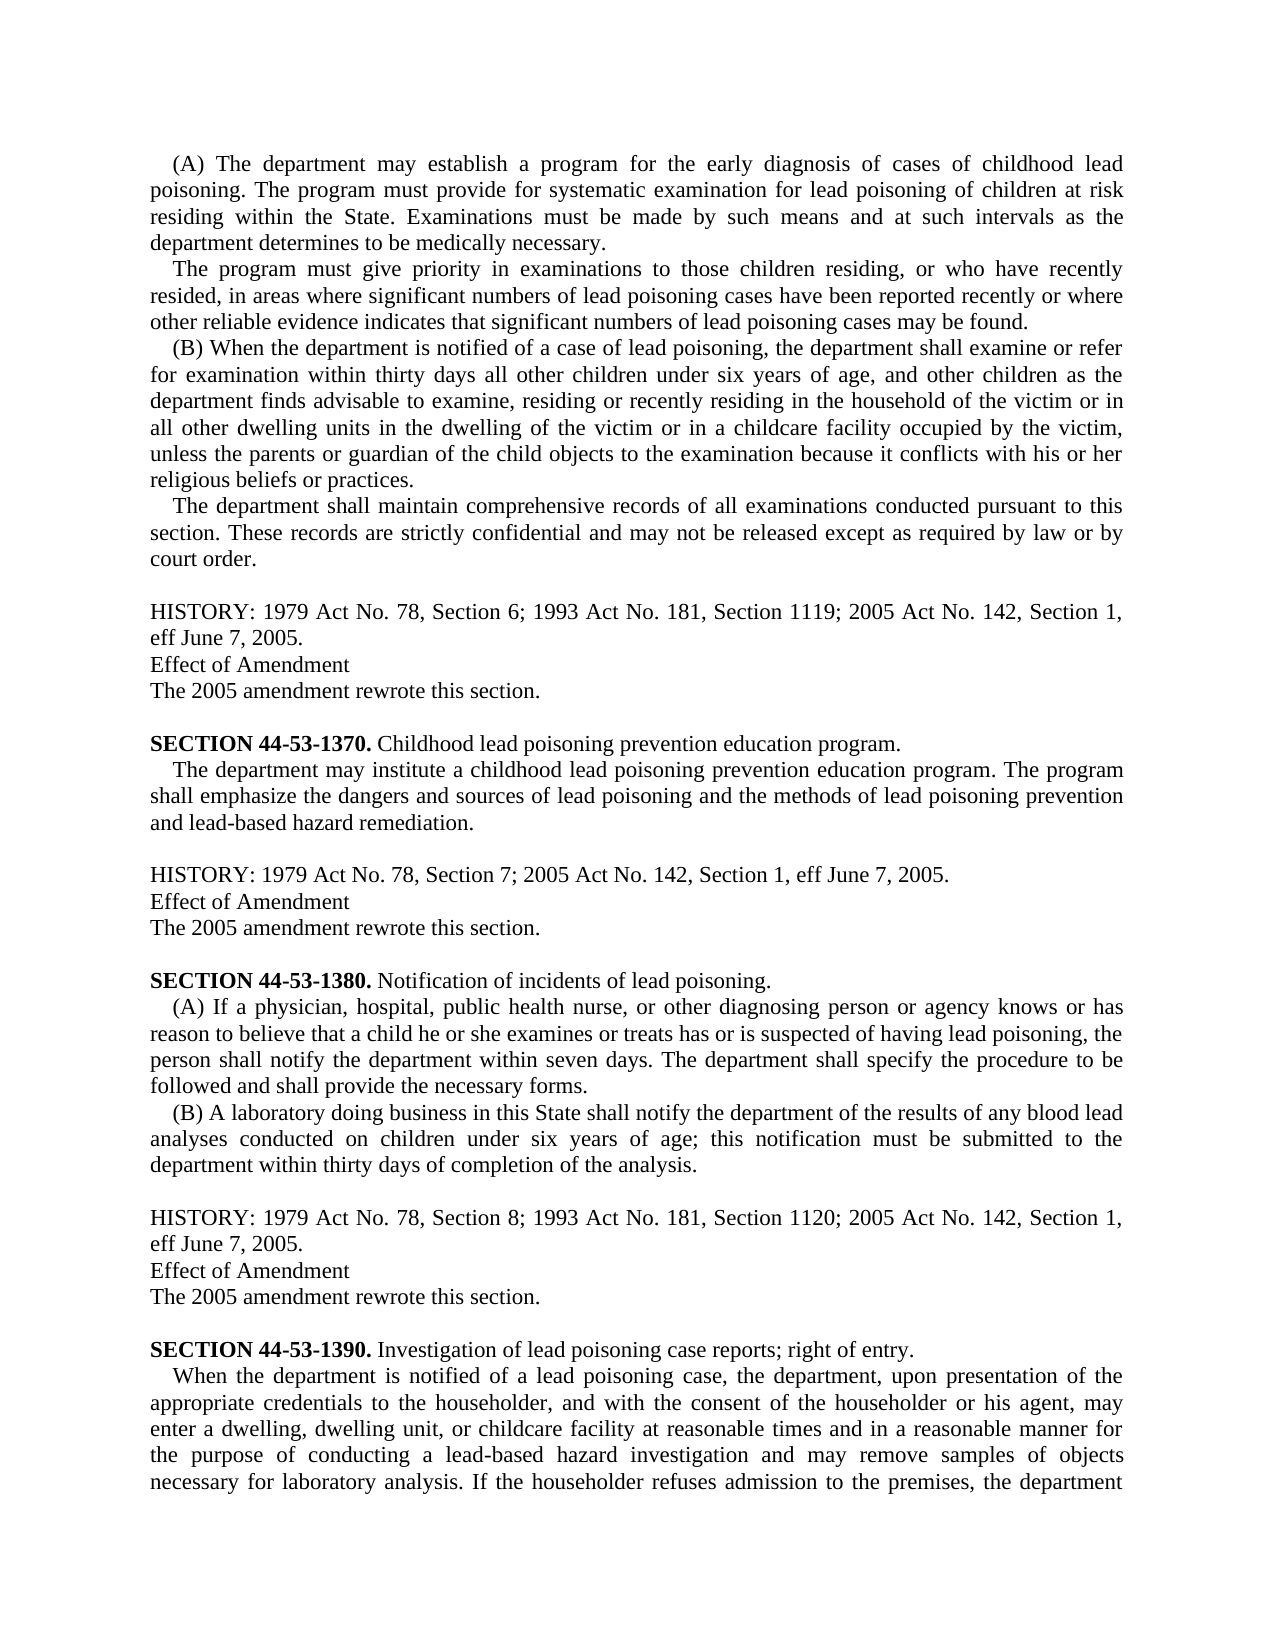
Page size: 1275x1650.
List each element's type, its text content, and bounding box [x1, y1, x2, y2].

text (B) A laboratory doing business in this State shall notify the department of the results of any blood lead analyses conducted on children under six years of age; this notification must be submitted to the department within thirty days of completion of the analysis. [150, 1099, 1125, 1178]
text (A) If a physician, hospital, public health nurse, or other diagnosing person or agency knows or has reason to believe that a child he or she examines or treats has or is suspected of having lead poisoning, the person shall notify the department within seven days. The department shall specify the procedure to be followed and shall provide the necessary forms. [150, 993, 1125, 1099]
text The department shall maintain comprehensive records of all examinations conducted pursuant to this section. These records are strictly confidential and may not be released except as required by law or by court order. [150, 493, 1125, 572]
text The department may institute a childhood lead poisoning prevention education program. The program shall emphasize the dangers and sources of lead poisoning and the methods of lead poisoning prevention and lead-based hazard remediation. [150, 756, 1125, 835]
text Effect of Amendment [150, 888, 1125, 914]
text HISTORY: 1979 Act No. 78, Section 8; 1993 Act No. 181, Section 1120; 2005 Act No. 142, Section 1, eff June 7, 2005. [150, 1204, 1125, 1257]
text Effect of Amendment [150, 1257, 1125, 1283]
text Effect of Amendment [150, 651, 1125, 677]
text (B) When the department is notified of a case of lead poisoning, the department shall examine or refer for examination within thirty days all other children under six years of age, and other children as the department finds advisable to examine, residing or recently residing in the household of the victim or in all other dwelling units in the dwelling of the victim or in a childcare facility occupied by the victim, unless the parents or guardian of the child objects to the examination because it conflicts with his or her religious beliefs or practices. [150, 334, 1125, 493]
text (A) The department may establish a program for the early diagnosis of cases of childhood lead poisoning. The program must provide for systematic examination for lead poisoning of children at risk residing within the State. Examinations must be made by such means and at such intervals as the department determines to be medically necessary. [150, 150, 1125, 255]
text The 2005 amendment rewrote this section. [150, 1283, 1125, 1309]
text The 2005 amendment rewrote this section. [150, 677, 1125, 703]
text The program must give priority in examinations to those children residing, or who have recently resided, in areas where significant numbers of lead poisoning cases have been reported recently or where other reliable evidence indicates that significant numbers of lead poisoning cases may be found. [150, 255, 1125, 334]
text HISTORY: 1979 Act No. 78, Section 6; 1993 Act No. 181, Section 1119; 2005 Act No. 142, Section 1, eff June 7, 2005. [150, 598, 1125, 651]
text HISTORY: 1979 Act No. 78, Section 7; 2005 Act No. 142, Section 1, eff June 7, 2005. [150, 862, 1125, 888]
text SECTION 44-53-1370. Childhood lead poisoning prevention education program. [150, 730, 1125, 756]
text SECTION 44-53-1380. Notification of incidents of lead poisoning. [150, 967, 1125, 993]
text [150, 1362, 1125, 1494]
text SECTION 44-53-1390. Investigation of lead poisoning case reports; right of entry. [150, 1336, 1125, 1362]
text The 2005 amendment rewrote this section. [150, 914, 1125, 941]
